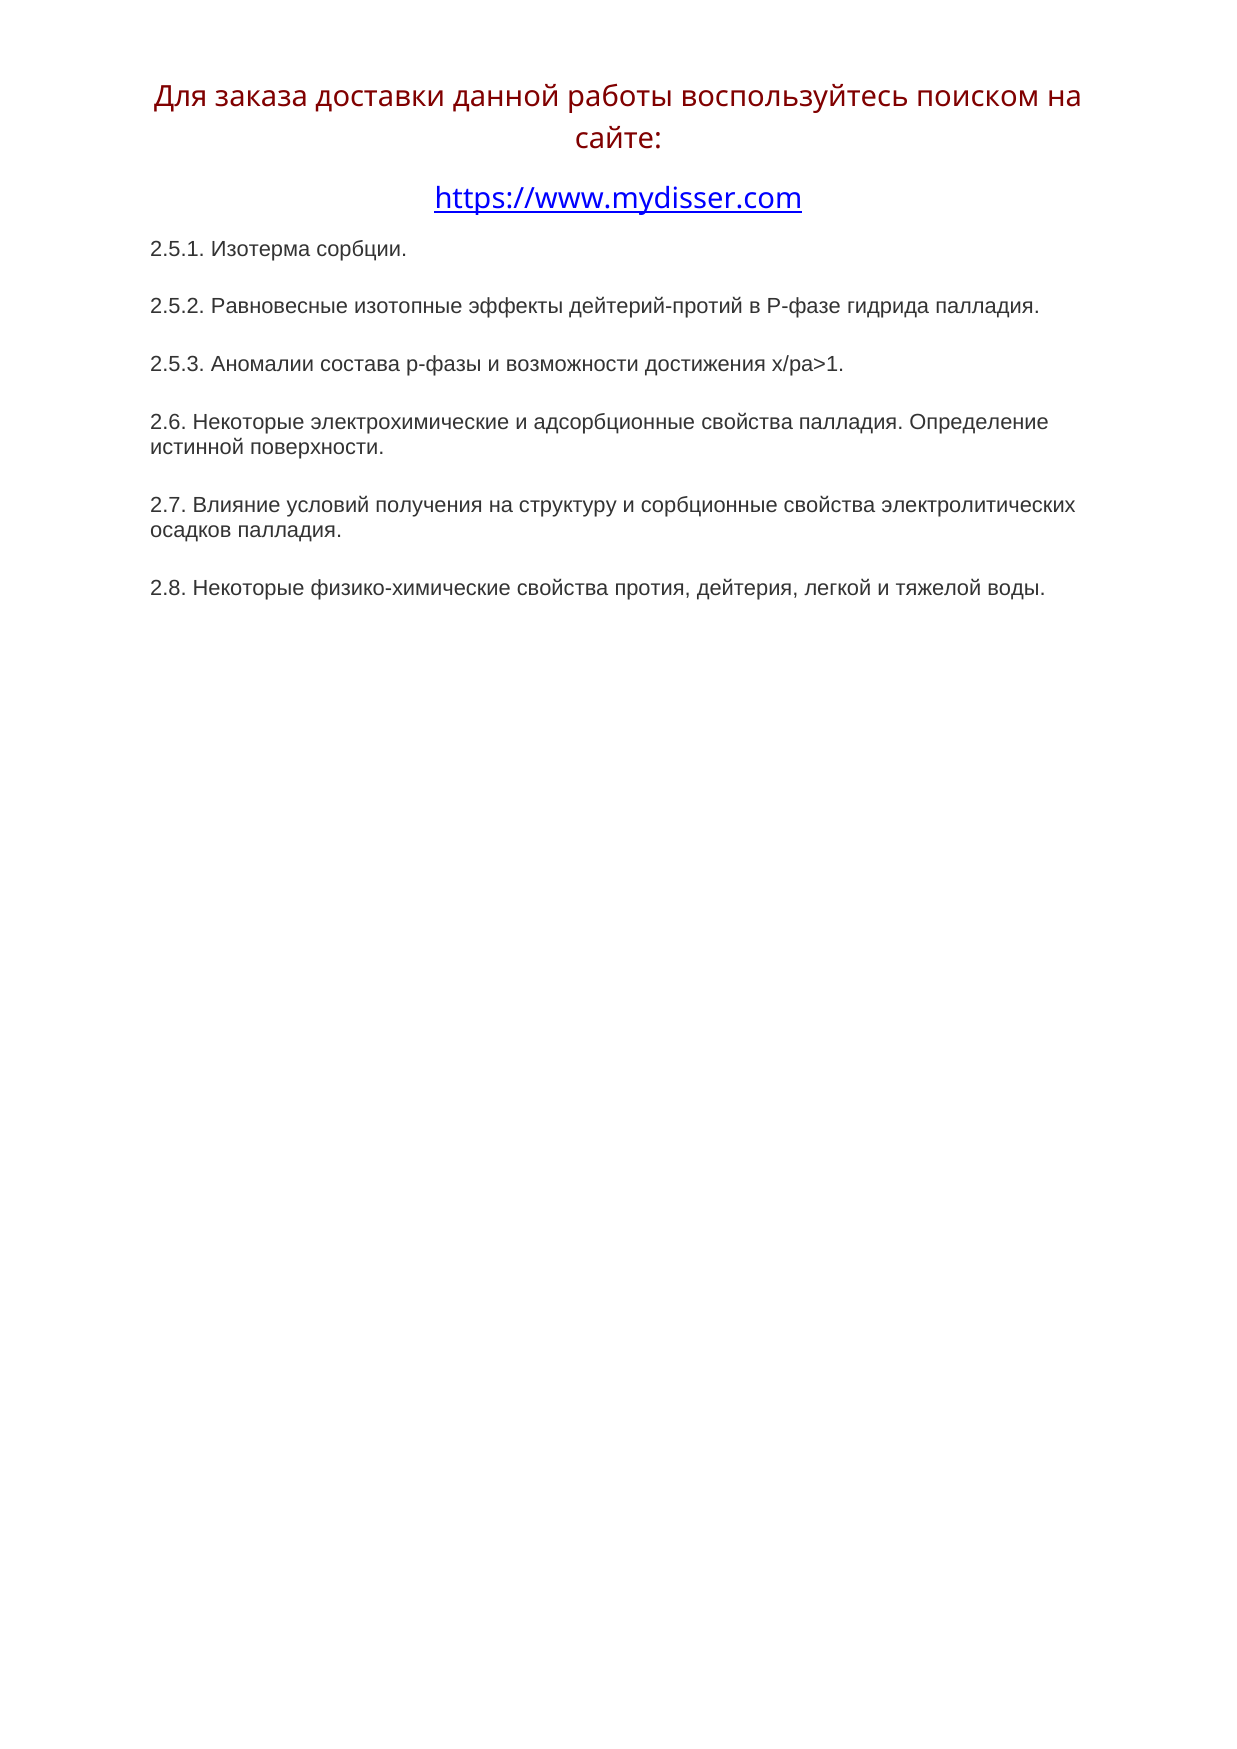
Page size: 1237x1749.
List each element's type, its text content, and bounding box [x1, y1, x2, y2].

text 2.5.2. Равновесные изотопные эффекты дейтерий-протий в Р-фазе гидрида палладия. [150, 293, 1086, 318]
text 2.5.3. Аномалии состава р-фазы и возможности достижения х/ра>1. [150, 351, 1086, 376]
text 2.6. Некоторые электрохимические и адсорбционные свойства палладия. Определение истинной поверхности. [150, 409, 1086, 459]
text 2.7. Влияние условий получения на структуру и сорбционные свойства электролитических осадков палладия. [150, 492, 1086, 542]
text 2.8. Некоторые физико-химические свойства протия, дейтерия, легкой и тяжелой воды. [150, 574, 1086, 600]
text 2.5.1. Изотерма сорбции. [150, 236, 1086, 261]
